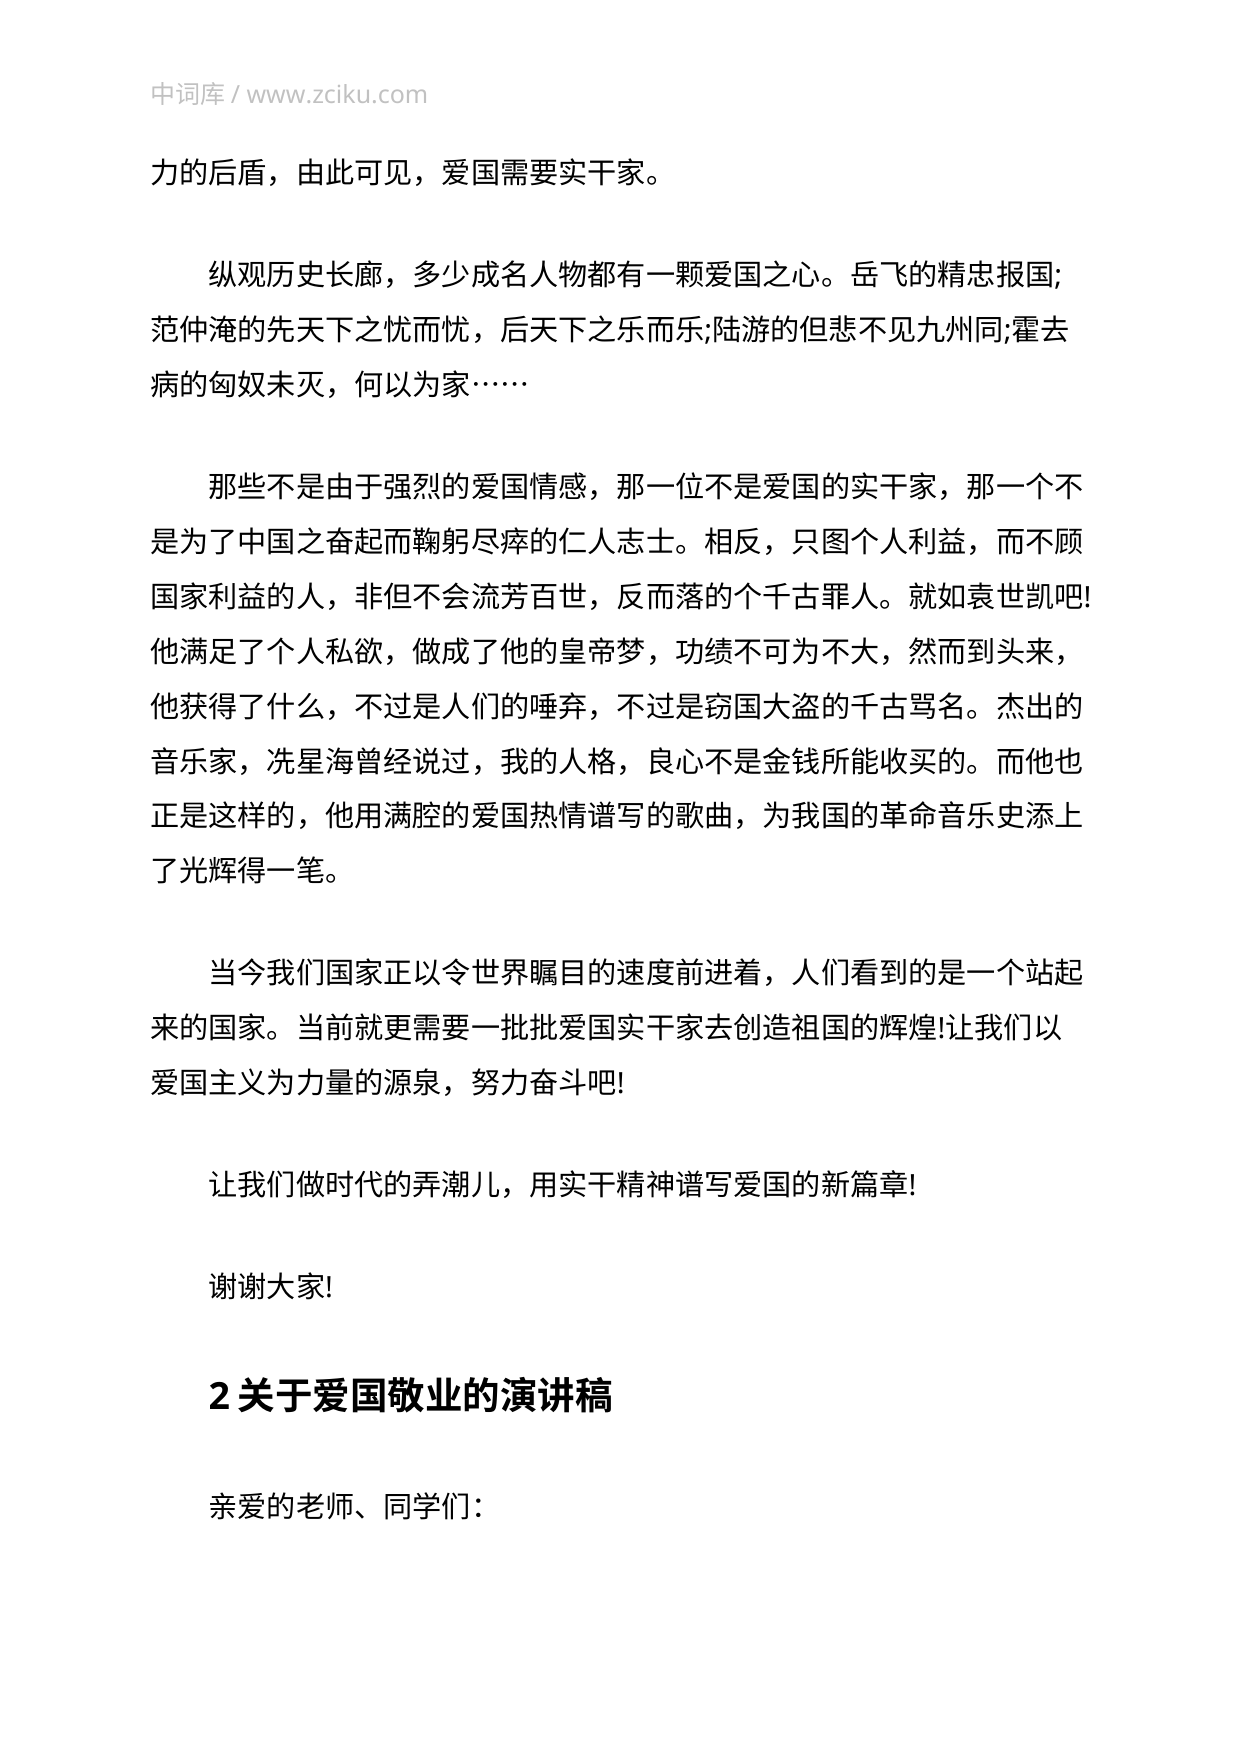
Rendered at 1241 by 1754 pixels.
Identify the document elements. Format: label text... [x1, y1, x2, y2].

text 当今我们国家正以令世界瞩目的速度前进着，人们看到的是一个站起来的国家。当前就更需要一批批爱国实干家去创造祖国的辉煌!让我们以爱国主义为力量的源泉，努力奋斗吧! [150, 950, 1090, 1102]
text 谢谢大家! [150, 1263, 1090, 1306]
text 纵观历史长廊，多少成名人物都有一颗爱国之心。岳飞的精忠报国;范仲淹的先天下之忧而忧，后天下之乐而乐;陆游的但悲不见九州同;霍去病的匈奴未灭，何以为家…… [150, 252, 1090, 404]
text 亲爱的老师、同学们： [150, 1483, 1090, 1525]
text 让我们做时代的弄潮儿，用实干精神谱写爱国的新篇章! [150, 1162, 1090, 1204]
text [150, 150, 1090, 192]
text 那些不是由于强烈的爱国情感，那一位不是爱国的实干家，那一个不是为了中国之奋起而鞠躬尽瘁的仁人志士。相反，只图个人利益，而不顾国家利益的人，非但不会流芳百世，反而落的个千古罪人。就如袁世凯吧!他满足了个人私欲，做成了他的皇帝梦，功绩不可为不大，然而到头来，他获得了什么，不过是人们的唾弃，不过是窃国大盗的千古骂名。杰出的音乐家，冼星海曾经说过，我的人格，良心不是金钱所能收买的。而他也正是这样的，他用满腔的爱国热情谱写的歌曲，为我国的革命音乐史添上了光辉得一笔。 [150, 463, 1090, 890]
text 2关于爱国敬业的演讲稿 [150, 1366, 1090, 1420]
